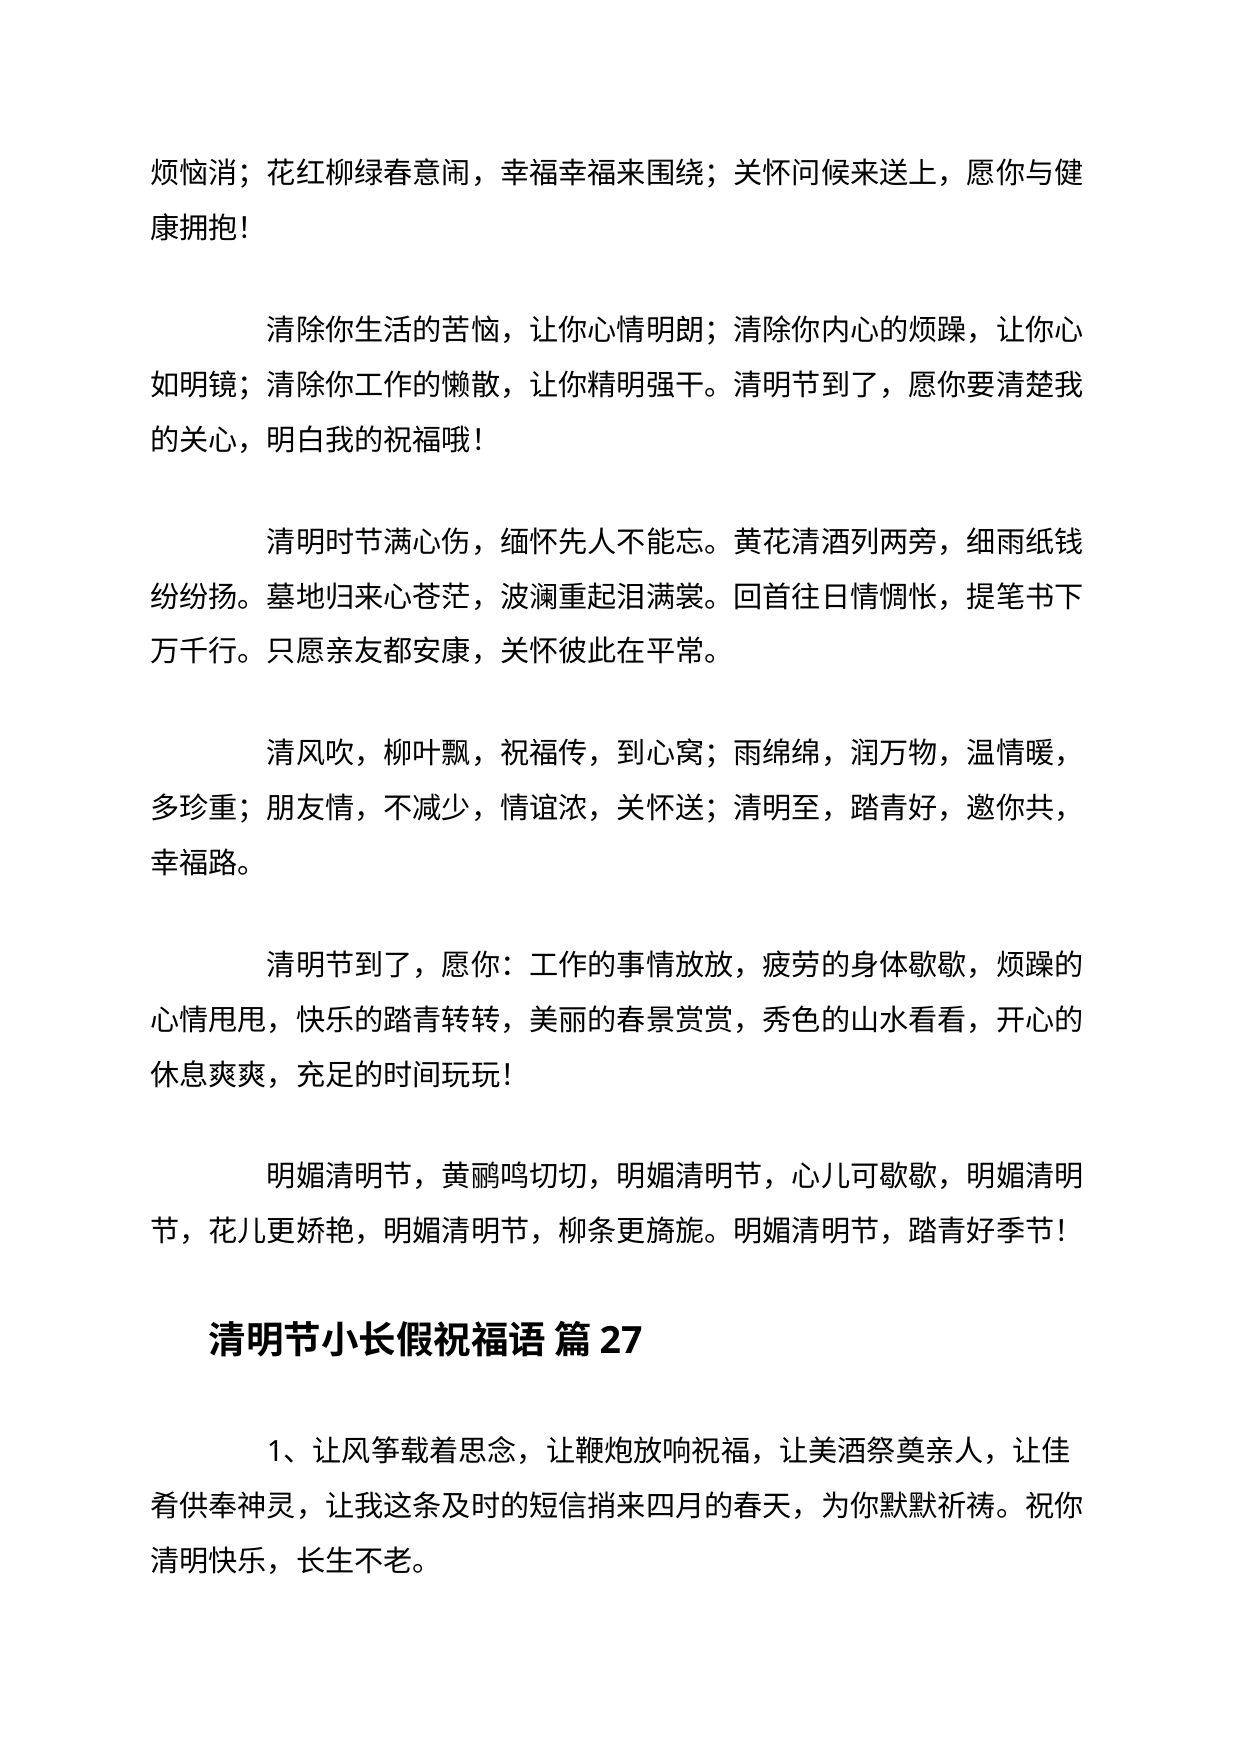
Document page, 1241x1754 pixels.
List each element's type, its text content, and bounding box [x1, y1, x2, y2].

text 清明节小长假祝福语 篇27 [150, 1309, 1090, 1364]
text 清风吹，柳叶飘，祝福传，到心窝；雨绵绵，润万物，温情暖，多珍重；朋友情，不减少，情谊浓，关怀送；清明至，踏青好，邀你共，幸福路。 [150, 730, 1090, 882]
text 清除你生活的苦恼，让你心情明朗；清除你内心的烦躁，让你心如明镜；清除你工作的懒散，让你精明强干。清明节到了，愿你要清楚我的关心，明白我的祝福哦！ [150, 307, 1090, 459]
text 1、让风筝载着思念，让鞭炮放响祝福，让美酒祭奠亲人，让佳肴供奉神灵，让我这条及时的短信捎来四月的春天，为你默默祈祷。祝你清明快乐，长生不老。 [150, 1427, 1090, 1579]
text 清明时节满心伤，缅怀先人不能忘。黄花清酒列两旁，细雨纸钱纷纷扬。墓地归来心苍茫，波澜重起泪满裳。回首往日情惆怅，提笔书下万千行。只愿亲友都安康，关怀彼此在平常。 [150, 518, 1090, 670]
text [150, 150, 1090, 247]
text 清明节到了，愿你：工作的事情放放，疲劳的身体歇歇，烦躁的心情甩甩，快乐的踏青转转，美丽的春景赏赏，秀色的山水看看，开心的休息爽爽，充足的时间玩玩！ [150, 941, 1090, 1093]
text 明媚清明节，黄鹂鸣切切，明媚清明节，心儿可歇歇，明媚清明节，花儿更娇艳，明媚清明节，柳条更旖旎。明媚清明节，踏青好季节！ [150, 1153, 1090, 1250]
